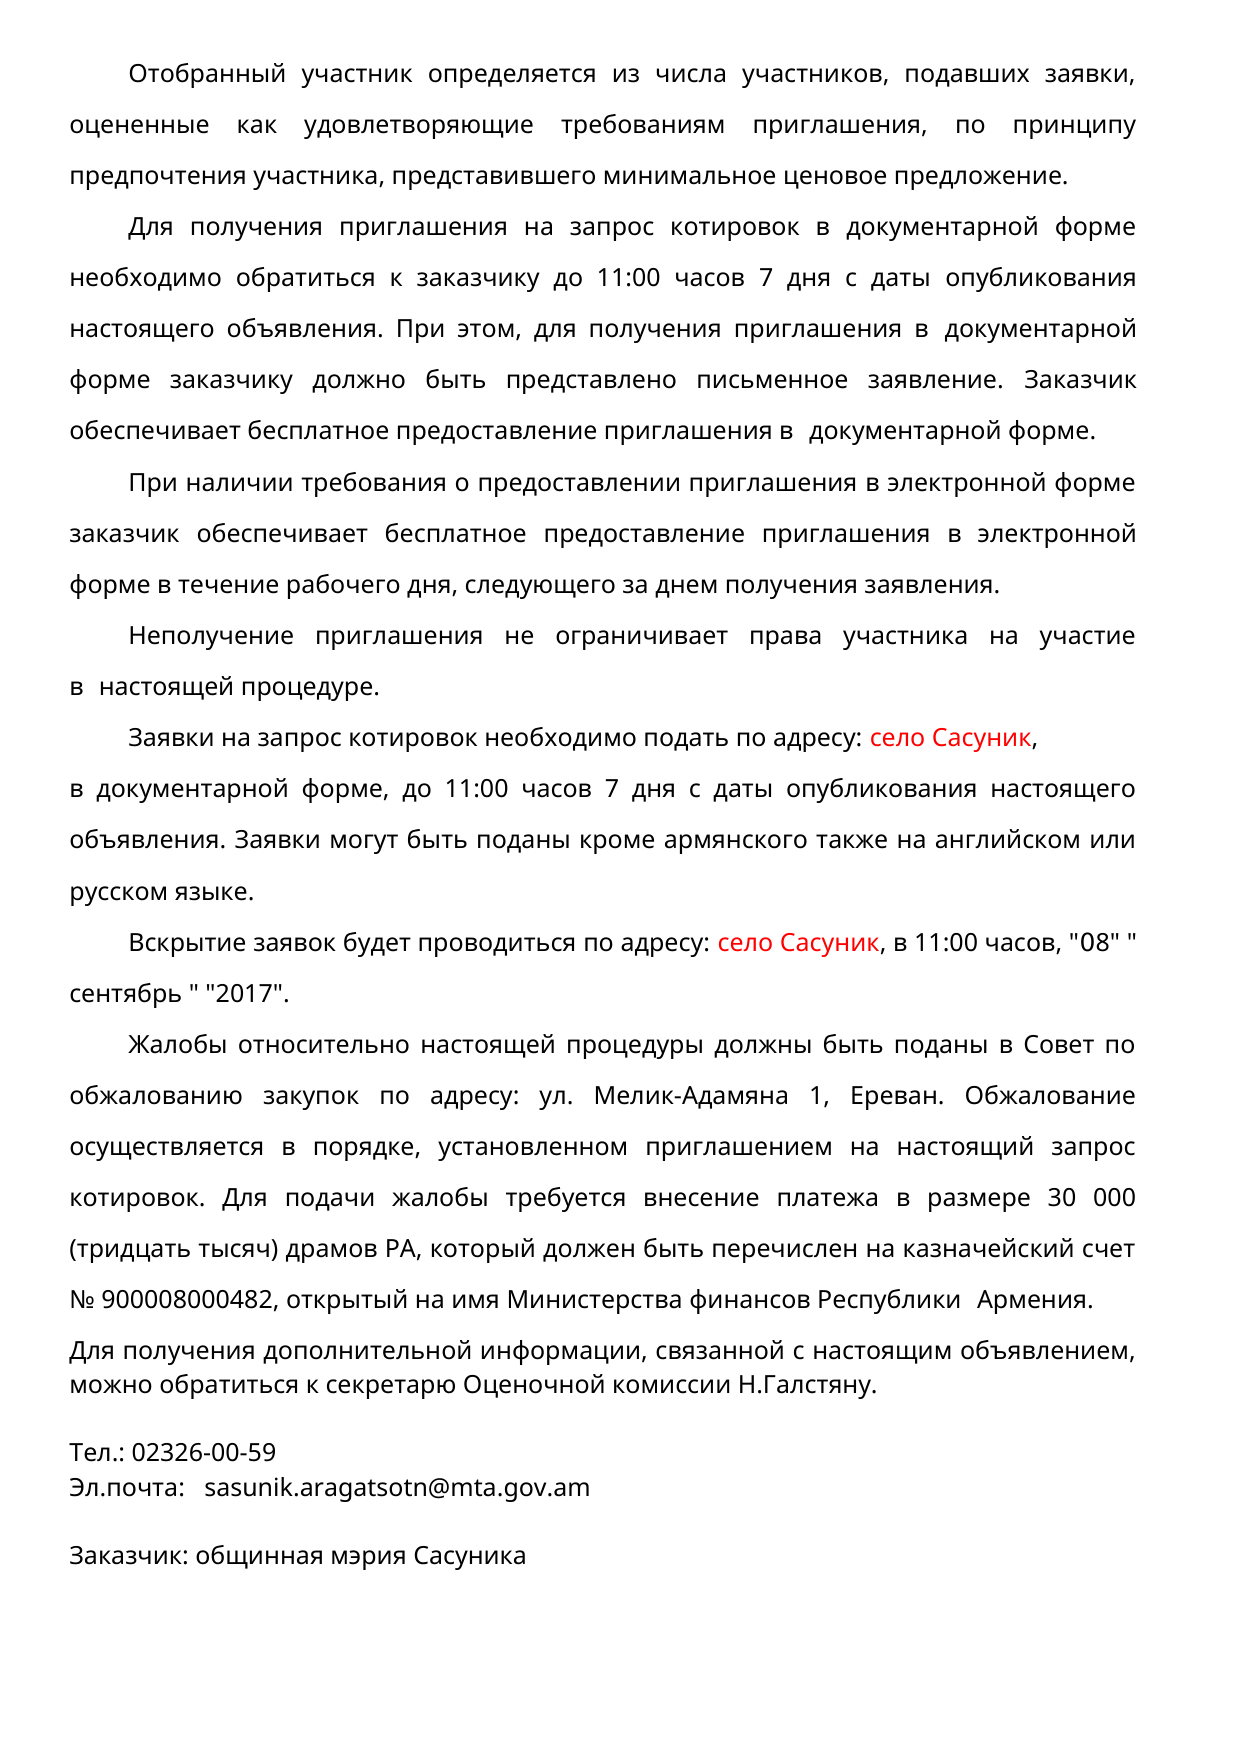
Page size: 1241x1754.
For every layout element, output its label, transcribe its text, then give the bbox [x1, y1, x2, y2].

text Неполучение приглашения не ограничивает права участника на участие в настоящей процедуре. [69, 618, 1137, 703]
text Для получения дополнительной информации, связанной с настоящим объявлением, можно обратиться к секретарю Оценочной комиссии Н.Галстяну. [69, 1333, 1137, 1401]
text Эл.почта: sasunik.aragatsotn@mta.gov.am [69, 1469, 1137, 1503]
text Для получения приглашения на запрос котировок в документарной форме необходимо обратиться к заказчику до 11:00 часов 7 дня с даты опубликования настоящего объявления. При этом, для получения приглашения в документарной форме заказчику должно быть представлено письменное заявление. Заказчик обеспечивает бесплатное предоставление приглашения в документарной форме. [69, 209, 1137, 447]
text Заказчик: общинная мэрия Сасуника [69, 1537, 1137, 1571]
text Тел.: 02326-00-59 [69, 1435, 1137, 1469]
text Вскрытие заявок будет проводиться по адресу: село Сасуник, в 11:00 часов, "08" " сентябрь " "2017". [69, 924, 1137, 1009]
text Жалобы относительно настоящей процедуры должны быть поданы в Совет по обжалованию закупок по адресу: ул. Мелик-Адамяна 1, Ереван. Обжалование осуществляется в порядке, установленном приглашением на настоящий запрос котировок. Для подачи жалобы требуется внесение платежа в размере 30 000 (тридцать тысяч) драмов РА, который должен быть перечислен на казначейский счет № 900008000482, открытый на имя Министерства финансов Республики Армения. [69, 1026, 1137, 1316]
text в документарной форме, до 11:00 часов 7 дня с даты опубликования настоящего объявления. Заявки могут быть поданы кроме армянского также на английском или русском языке. [69, 771, 1137, 907]
text Заявки на запрос котировок необходимо подать по адресу: село Сасуник, [69, 720, 1137, 754]
text Отобранный участник определяется из числа участников, подавших заявки, оцененные как удовлетворяющие требованиям приглашения, по принципу предпочтения участника, представившего минимальное ценовое предложение. [69, 56, 1137, 192]
text При наличии требования о предоставлении приглашения в электронной форме заказчик обеспечивает бесплатное предоставление приглашения в электронной форме в течение рабочего дня, следующего за днем получения заявления. [69, 464, 1137, 601]
